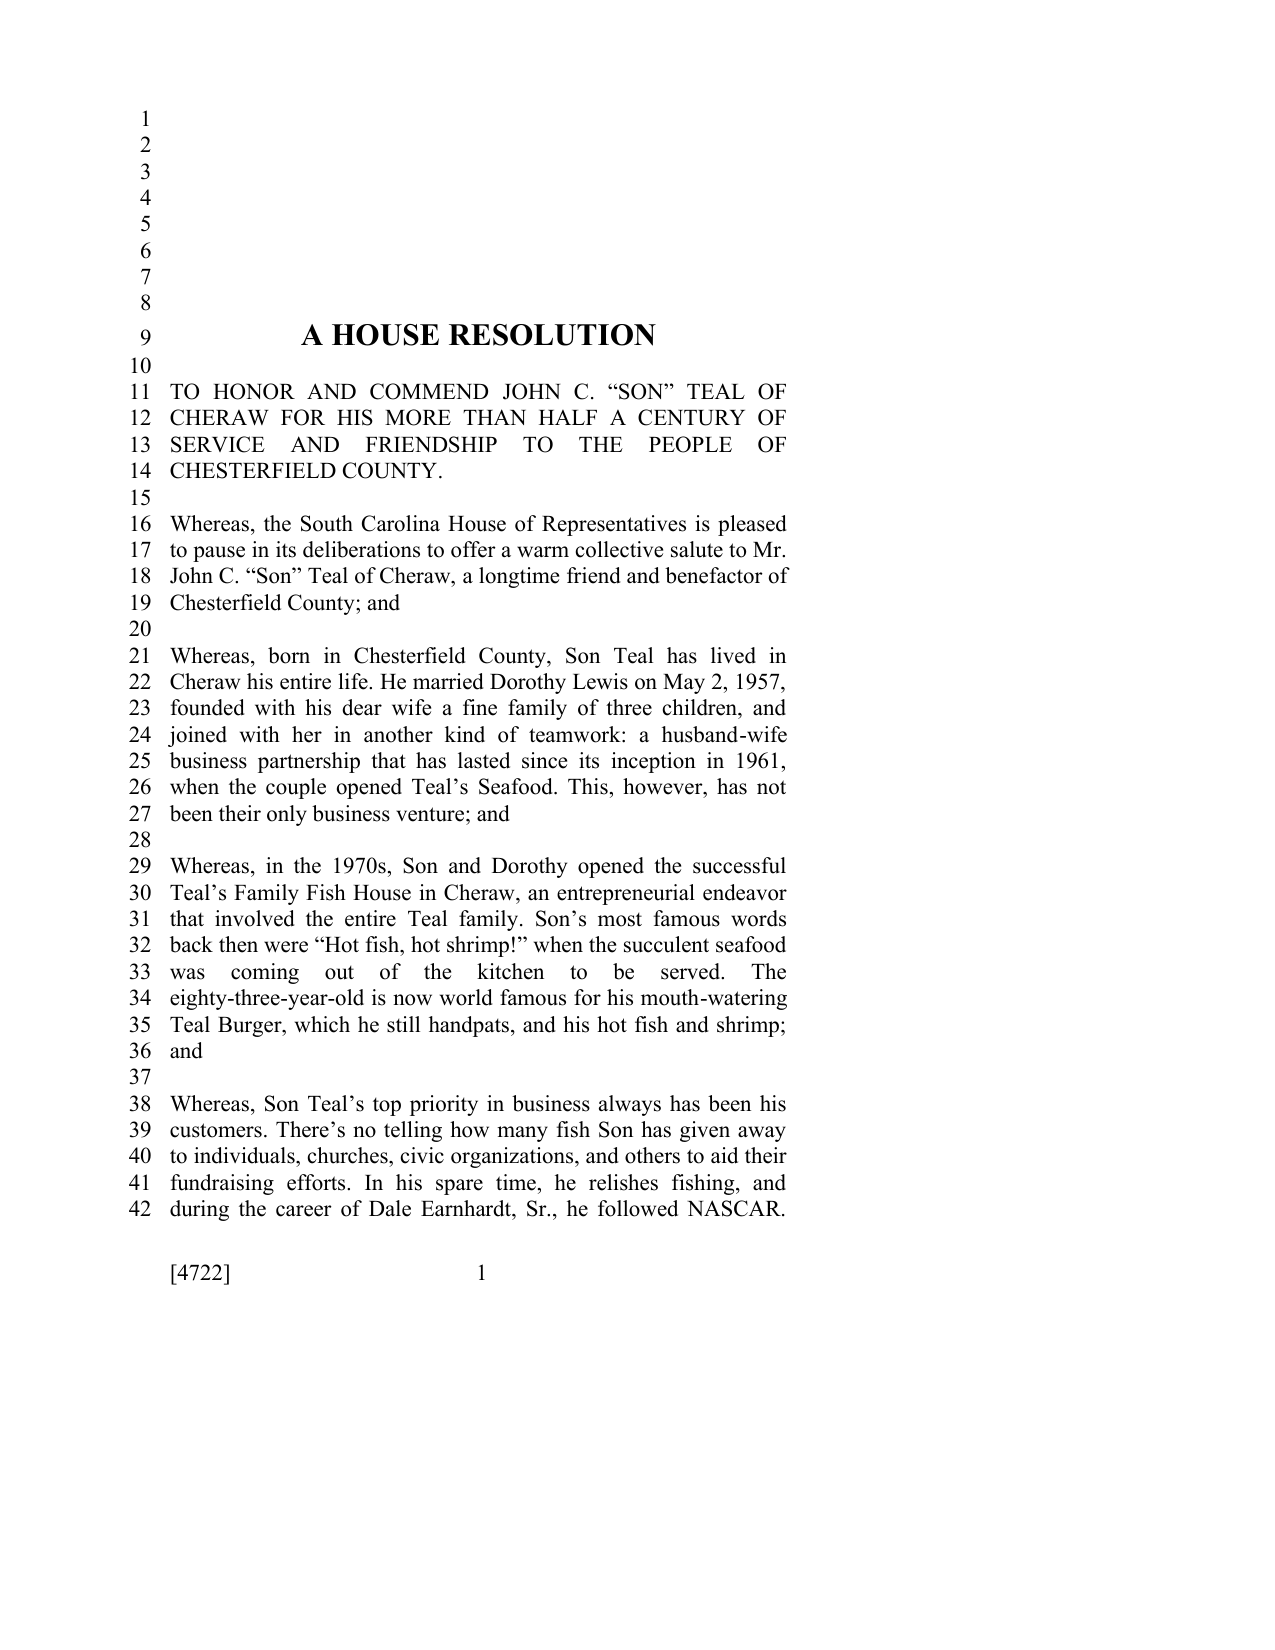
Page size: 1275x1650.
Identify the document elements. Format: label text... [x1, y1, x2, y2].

text Whereas, in the 1970s, Son and Dorothy opened the successful Teal’s Family Fish House in Cheraw, an entrepreneurial endeavor that involved the entire Teal family. Son’s most famous words back then were “Hot fish, hot shrimp!” when the succulent seafood was coming out of the kitchen to be served. The eighty-three-year-old is now world famous for his mouth-watering Teal Burger, which he still handpats, and his hot fish and shrimp; and [169, 852, 787, 1063]
text Whereas, the South Carolina House of Representatives is pleased to pause in its deliberations to offer a warm collective salute to Mr. John C. “Son” Teal of Cheraw, a longtime friend and benefactor of Chesterfield County; and [169, 510, 787, 615]
text A HOUSE RESOLUTION [169, 316, 787, 352]
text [169, 1090, 787, 1221]
text Whereas, born in Chesterfield County, Son Teal has lived in Cheraw his entire life. He married Dorothy Lewis on May 2, 1957, founded with his dear wife a fine family of three children, and joined with her in another kind of teamwork: a husband-wife business partnership that has lasted since its inception in 1961, when the couple opened Teal’s Seafood. This, however, has not been their only business venture; and [169, 642, 787, 826]
text TO HONOR AND COMMEND JOHN C. “SON” TEAL OF CHERAW FOR HIS MORE THAN HALF A CENTURY OF SERVICE AND FRIENDSHIP TO THE PEOPLE OF CHESTERFIELD COUNTY. [169, 378, 787, 483]
